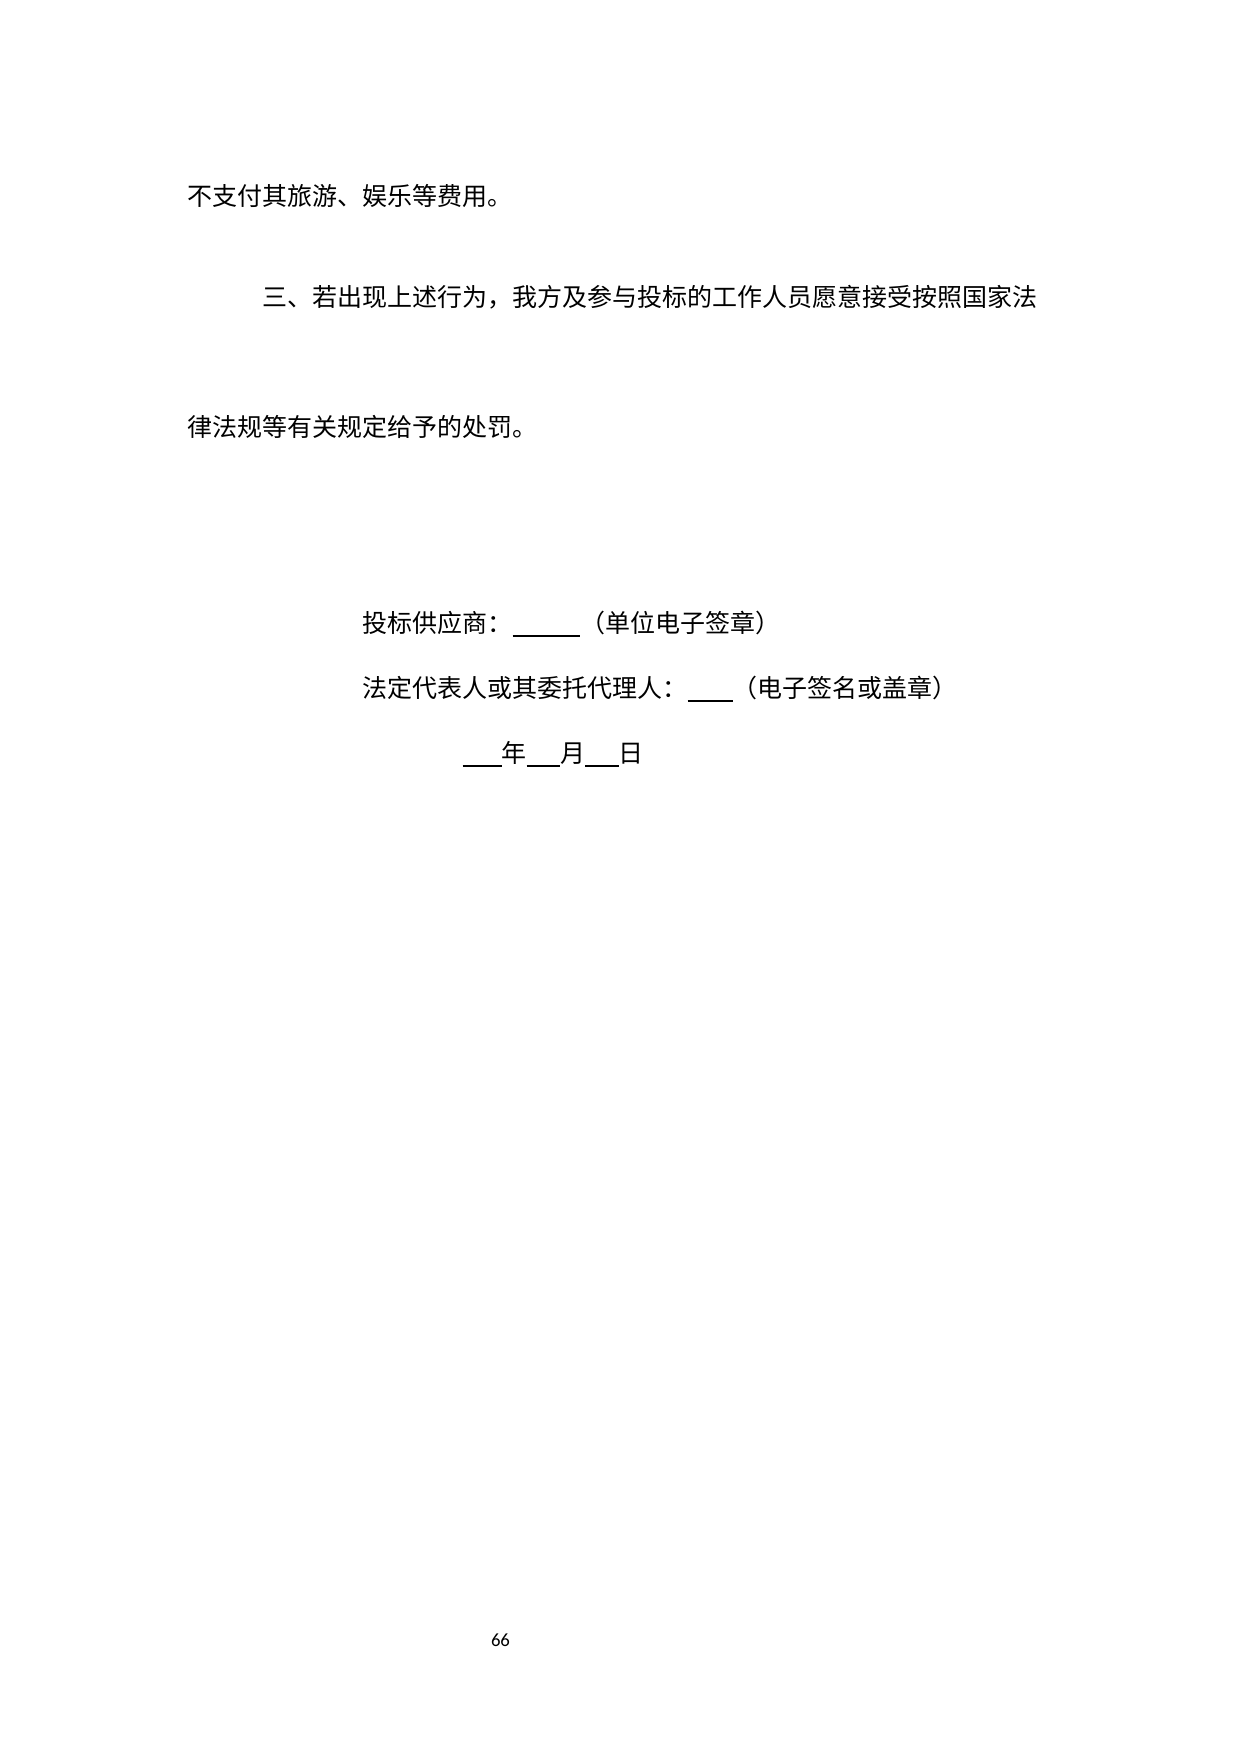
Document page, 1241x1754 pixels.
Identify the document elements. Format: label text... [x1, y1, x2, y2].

text 投标供应商： （单位电子签章） [187, 589, 1053, 654]
text 年 月 日 [187, 719, 1053, 784]
text 三、若出现上述行为，我方及参与投标的工作人员愿意接受按照国家法律法规等有关规定给予的处罚。 [187, 263, 1053, 458]
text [187, 162, 1053, 227]
text 法定代表人或其委托代理人： （电子签名或盖章） [187, 654, 1053, 719]
